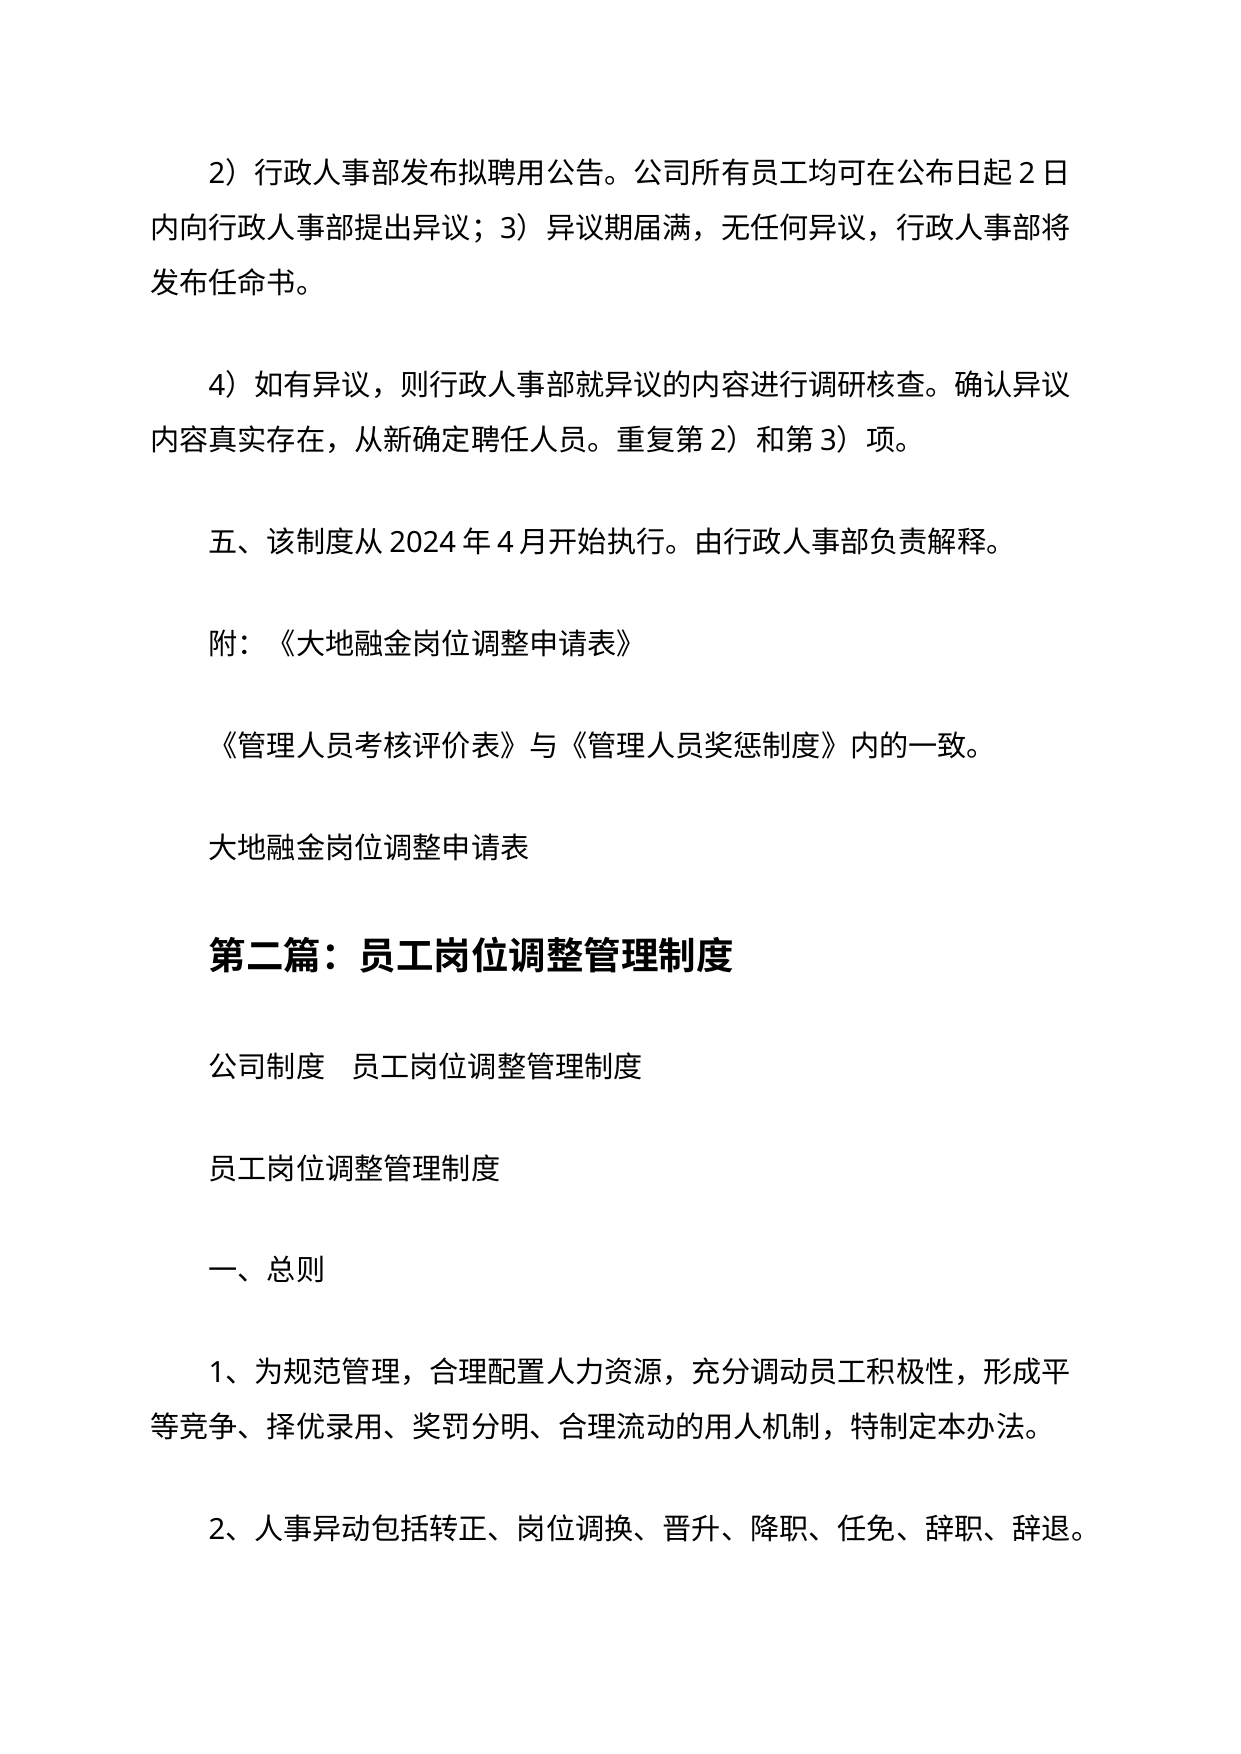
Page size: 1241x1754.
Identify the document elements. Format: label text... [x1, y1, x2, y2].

text 公司制度 员工岗位调整管理制度 [150, 1043, 1090, 1086]
text 大地融金岗位调整申请表 [150, 824, 1090, 867]
text 员工岗位调整管理制度 [150, 1145, 1090, 1187]
text 2、人事异动包括转正、岗位调换、晋升、降职、任免、辞职、辞退。 [150, 1506, 1090, 1548]
text 第二篇：员工岗位调整管理制度 [150, 926, 1090, 980]
text 1、为规范管理，合理配置人力资源，充分调动员工积极性，形成平等竞争、择优录用、奖罚分明、合理流动的用人机制，特制定本办法。 [150, 1349, 1090, 1446]
text 附：《大地融金岗位调整申请表》 [150, 621, 1090, 663]
text 《管理人员考核评价表》与《管理人员奖惩制度》内的一致。 [150, 722, 1090, 765]
text 一、总则 [150, 1247, 1090, 1289]
text 2）行政人事部发布拟聘用公告。公司所有员工均可在公布日起2日内向行政人事部提出异议；3）异议期届满，无任何异议，行政人事部将发布任命书。 [150, 150, 1090, 302]
text 4）如有异议，则行政人事部就异议的内容进行调研核查。确认异议内容真实存在，从新确定聘任人员。重复第2）和第3）项。 [150, 362, 1090, 459]
text 五、该制度从2024年4月开始执行。由行政人事部负责解释。 [150, 519, 1090, 561]
